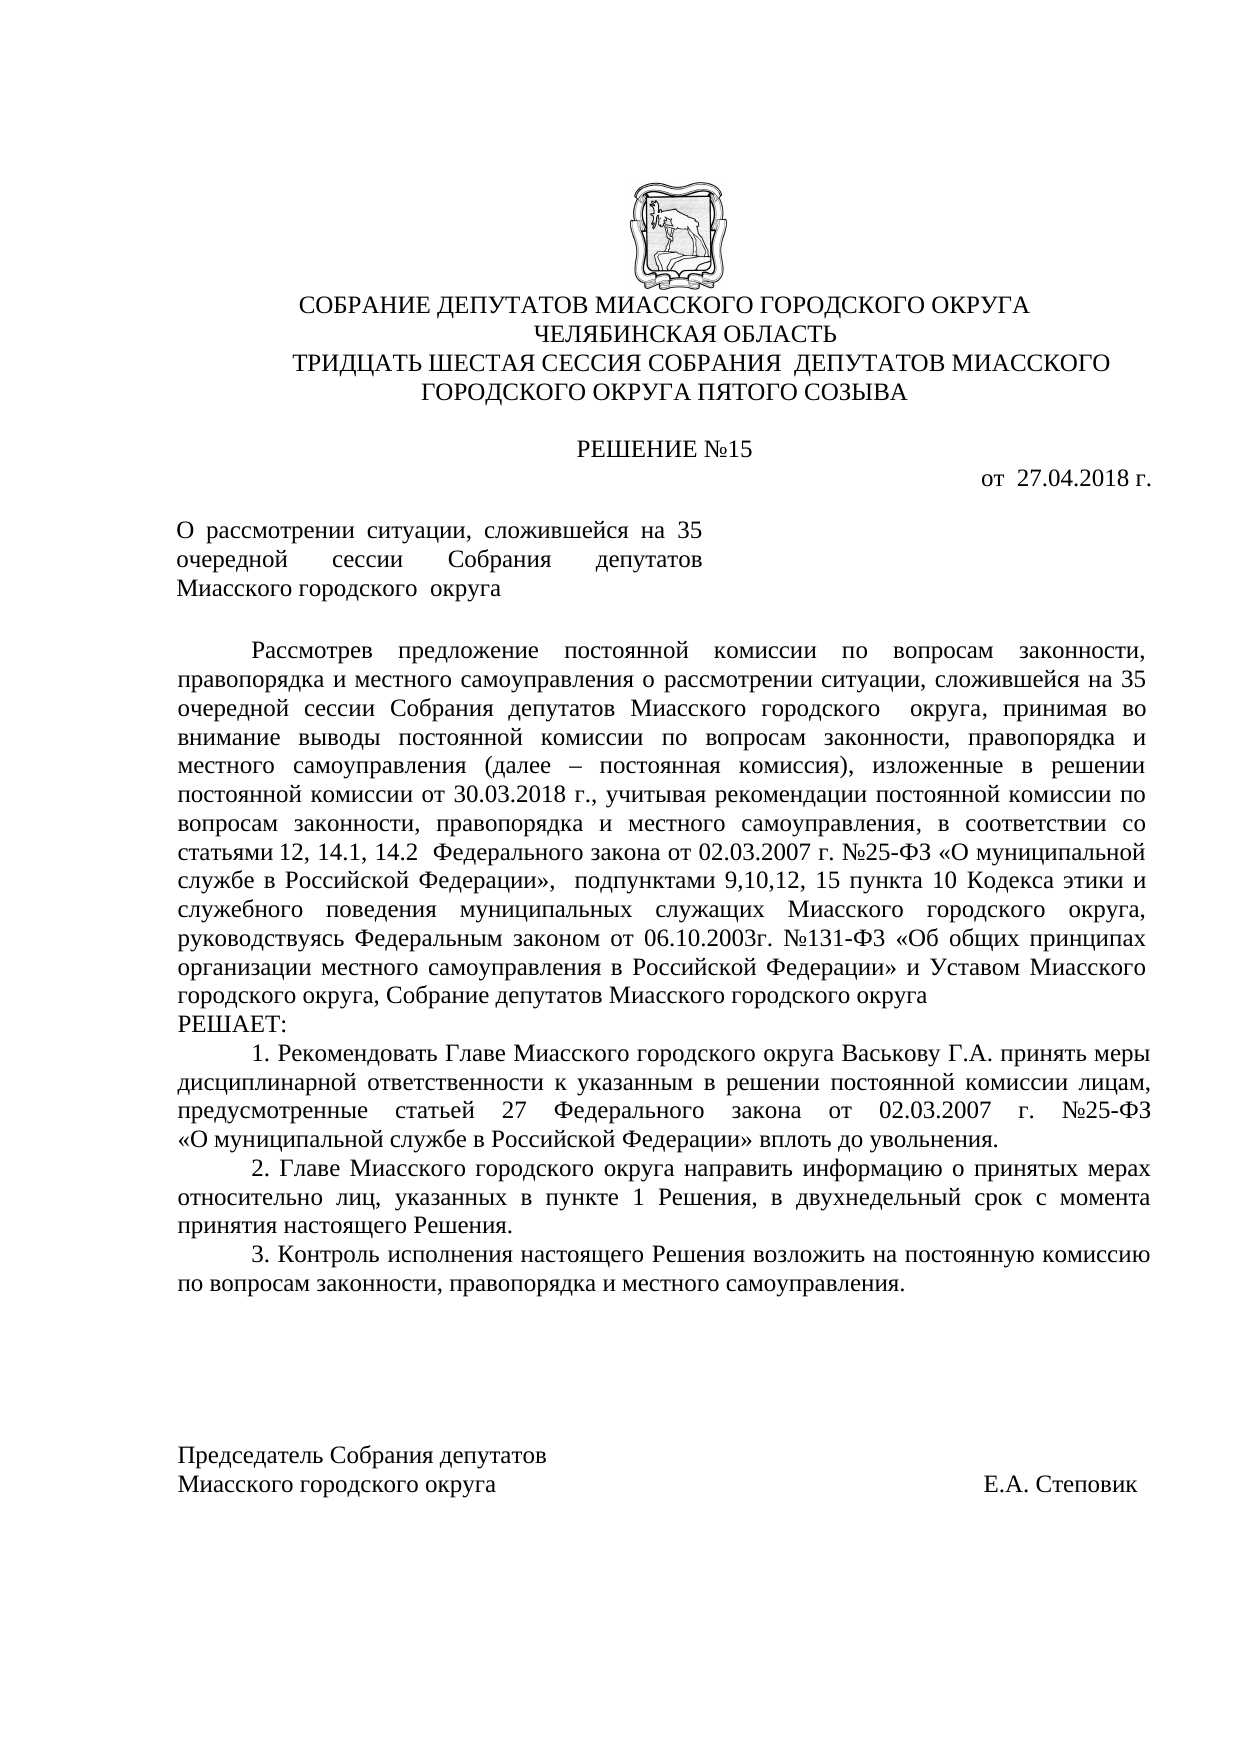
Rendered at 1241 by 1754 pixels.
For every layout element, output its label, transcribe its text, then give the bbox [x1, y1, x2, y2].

text 2. Главе Миасского городского округа направить информацию о принятых мерах относительно лиц, указанных в пункте 1 Решения, в двухнедельный срок с момента принятия настоящего Решения. [177, 1153, 1152, 1239]
text Рассмотрев предложение постоянной комиссии по вопросам законности, правопорядка и местного самоуправления о рассмотрении ситуации, сложившейся на 35 очередной сессии Собрания депутатов Миасского городского округа, принимая во внимание выводы постоянной комиссии по вопросам законности, правопорядка и местного самоуправления (далее – постоянная комиссия), изложенные в решении постоянной комиссии от 30.03.2018 г., учитывая рекомендации постоянной комиссии по вопросам законности, правопорядка и местного самоуправления, в соответствии со статьями 12, 14.1, 14.2 Федерального закона от 02.03.2007 г. №25-ФЗ «О муниципальной службе в Российской Федерации», подпунктами 9,10,12, 15 пункта 10 Кодекса этики и служебного поведения муниципальных служащих Миасского городского округа, руководствуясь Федеральным законом от 06.10.2003г. №131-Ф3 «Об общих принципах организации местного самоуправления в Российской Федерации» и Уставом Миасского городского округа, Собрание депутатов Миасского городского округа [177, 636, 1146, 1009]
text 1. Рекомендовать Главе Миасского городского округа Васькову Г.А. принять меры дисциплинарной ответственности к указанным в решении постоянной комиссии лицам, предусмотренные статьей 27 Федерального закона от 02.03.2007 г. №25-ФЗ «О муниципальной службе в Российской Федерации» вплоть до увольнения. [177, 1038, 1152, 1153]
text СОБРАНИЕ ДЕПУТАТОВ МИАССКОГО ГОРОДСКОГО ОКРУГА [177, 291, 1152, 319]
text от 27.04.2018 г. [177, 463, 1152, 492]
text ЧЕЛЯБИНСКАЯ ОБЛАСТЬ [177, 319, 1152, 348]
text Председатель Собрания депутатов [177, 1441, 1152, 1469]
text РЕШЕНИЕ №15 [177, 434, 1152, 463]
text РЕШАЕТ: [177, 1009, 1146, 1038]
text ТРИДЦАТЬ ШЕСТАЯ СЕССИЯ СОБРАНИЯ ДЕПУТАТОВ МИАССКОГО ГОРОДСКОГО ОКРУГА ПЯТОГО СОЗЫВА [177, 348, 1152, 406]
text 3. Контроль исполнения настоящего Решения возложить на постоянную комиссию по вопросам законности, правопорядка и местного самоуправления. [177, 1239, 1152, 1297]
text Миасского городского округа Е.А. Степовик [177, 1469, 1152, 1498]
picture [628, 181, 729, 291]
